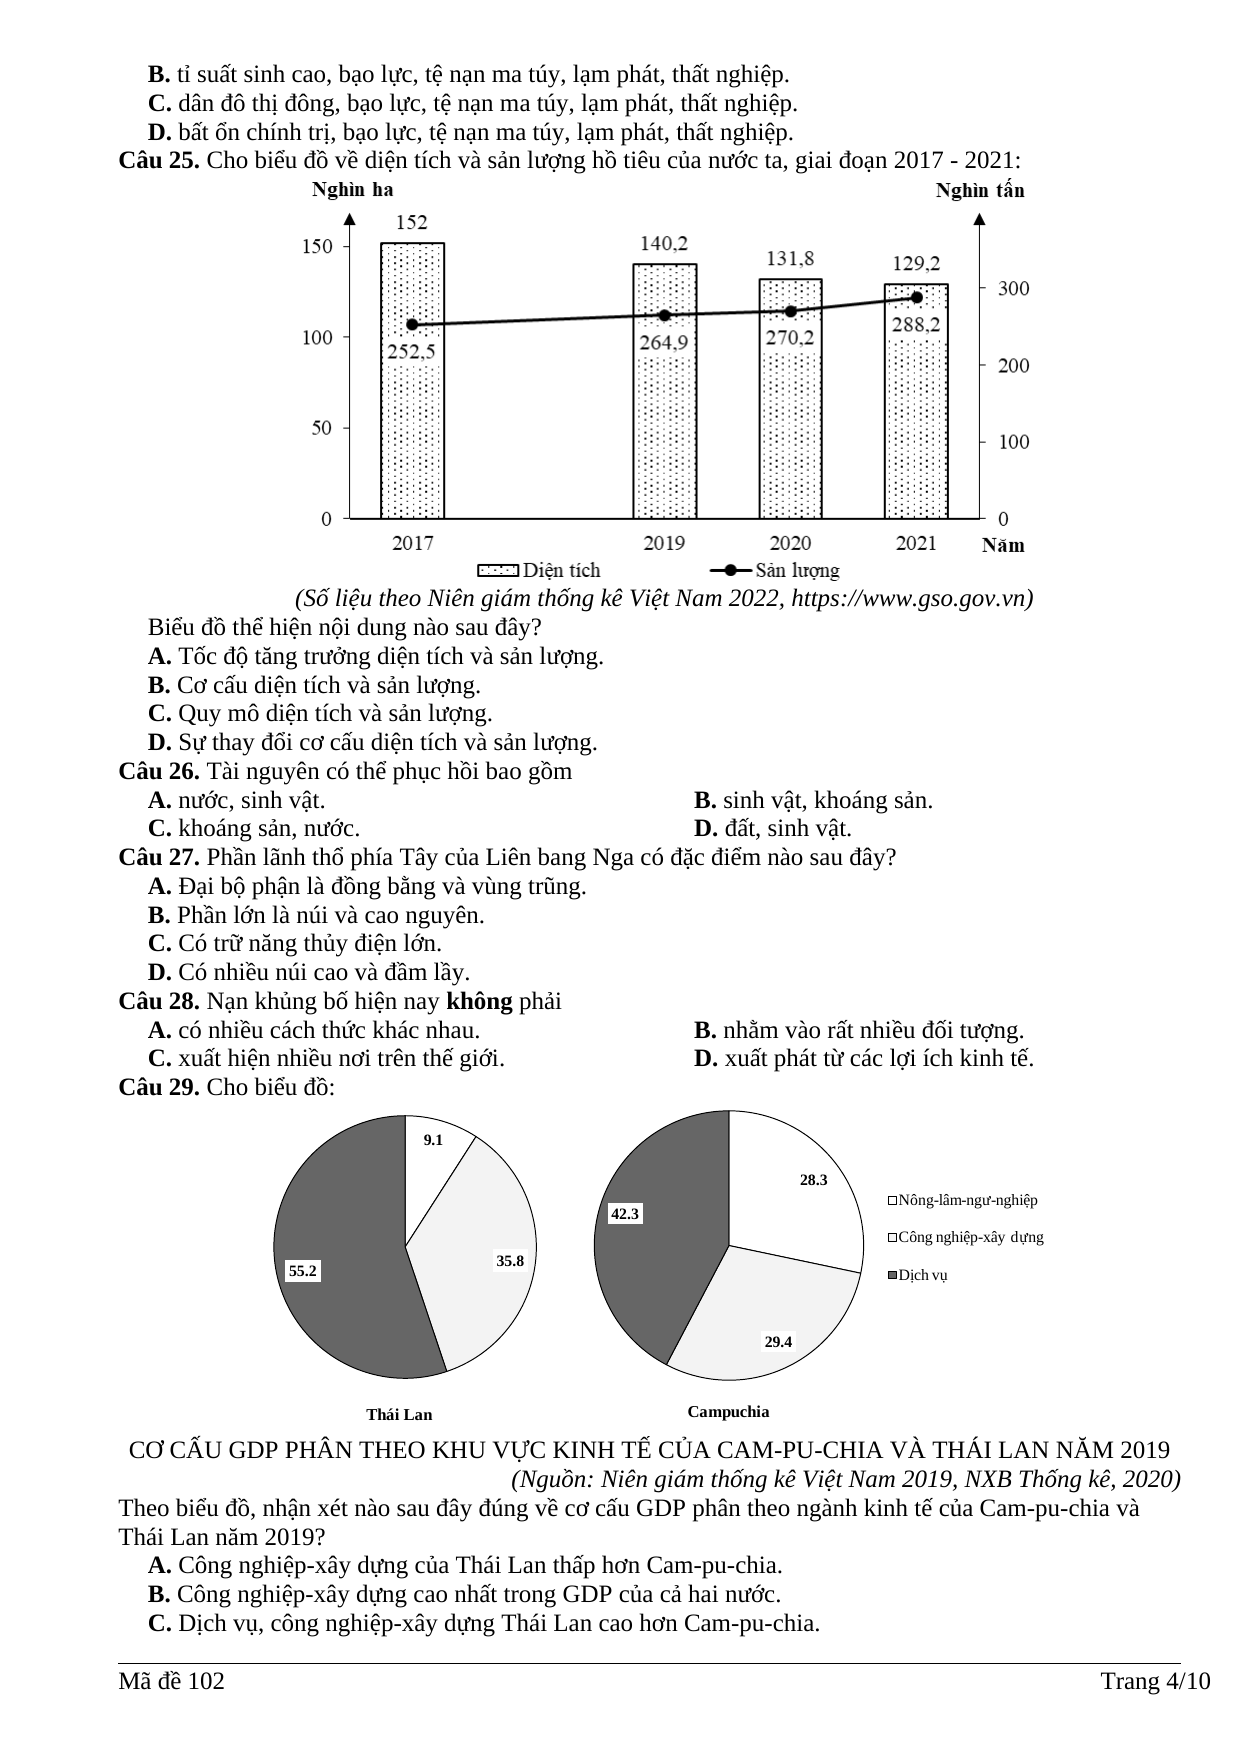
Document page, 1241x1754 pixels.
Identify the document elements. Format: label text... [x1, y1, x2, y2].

text Câu 26. Tài nguyên có thể phục hồi bao gồm [118, 756, 1181, 785]
text C. khoáng sản, nước. D. đất, sinh vật. [118, 813, 1181, 842]
text D. bất ổn chính trị, bạo lực, tệ nạn ma túy, lạm phát, thất nghiệp. [118, 117, 1181, 145]
text C. Quy mô diện tích và sản lượng. [118, 698, 1181, 727]
text C. dân đô thị đông, bạo lực, tệ nạn ma túy, lạm phát, thất nghiệp. [118, 88, 1181, 117]
text A. Tốc độ tăng trưởng diện tích và sản lượng. [118, 641, 1181, 670]
text CƠ CẤU GDP PHÂN THEO KHU VỰC KINH TẾ CỦA CAM-PU-CHIA VÀ THÁI LAN NĂM 2019 [118, 1436, 1181, 1464]
text Câu 27. Phần lãnh thổ phía Tây của Liên bang Nga có đặc điểm nào sau đây? [118, 842, 1181, 871]
text A. nước, sinh vật. B. sinh vật, khoáng sản. [118, 785, 1181, 813]
text (Nguồn: Niên giám thống kê Việt Nam 2019, NXB Thống kê, 2020) [118, 1464, 1181, 1493]
text D. Có nhiều núi cao và đầm lầy. [118, 957, 1181, 986]
text C. Có trữ năng thủy điện lớn. [118, 928, 1181, 957]
text C. Dịch vụ, công nghiệp-xây dựng Thái Lan cao hơn Cam-pu-chia. [118, 1608, 1181, 1637]
text B. tỉ suất sinh cao, bạo lực, tệ nạn ma túy, lạm phát, thất nghiệp. [118, 59, 1181, 88]
text Câu 29. Cho biểu đồ: [118, 1072, 1181, 1101]
text Câu 28. Nạn khủng bố hiện nay không phải [118, 986, 1181, 1015]
text B. Phần lớn là núi và cao nguyên. [118, 900, 1181, 928]
text Theo biểu đồ, nhận xét nào sau đây đúng về cơ cấu GDP phân theo ngành kinh tế của Cam-pu-chia và Thái Lan năm 2019? [118, 1493, 1181, 1551]
text Câu 25. Cho biểu đồ về diện tích và sản lượng hồ tiêu của nước ta, giai đoạn 2017 - 2021: [118, 145, 1181, 174]
text Biểu đồ thể hiện nội dung nào sau đây? [118, 612, 1181, 641]
text A. Đại bộ phận là đồng bằng và vùng trũng. [118, 871, 1181, 900]
text A. có nhiều cách thức khác nhau. B. nhằm vào rất nhiều đối tượng. [118, 1015, 1181, 1043]
text C. xuất hiện nhiều nơi trên thế giới. D. xuất phát từ các lợi ích kinh tế. [118, 1043, 1181, 1072]
text A. Công nghiệp-xây dựng của Thái Lan thấp hơn Cam-pu-chia. [118, 1551, 1181, 1579]
text B. Cơ cấu diện tích và sản lượng. [118, 670, 1181, 698]
text D. Sự thay đổi cơ cấu diện tích và sản lượng. [118, 727, 1181, 756]
picture [297, 173, 1032, 584]
text (Số liệu theo Niên giám thống kê Việt Nam 2022, https://www.gso.gov.vn) [118, 583, 1181, 612]
text B. Công nghiệp-xây dựng cao nhất trong GDP của cả hai nước. [118, 1579, 1181, 1608]
